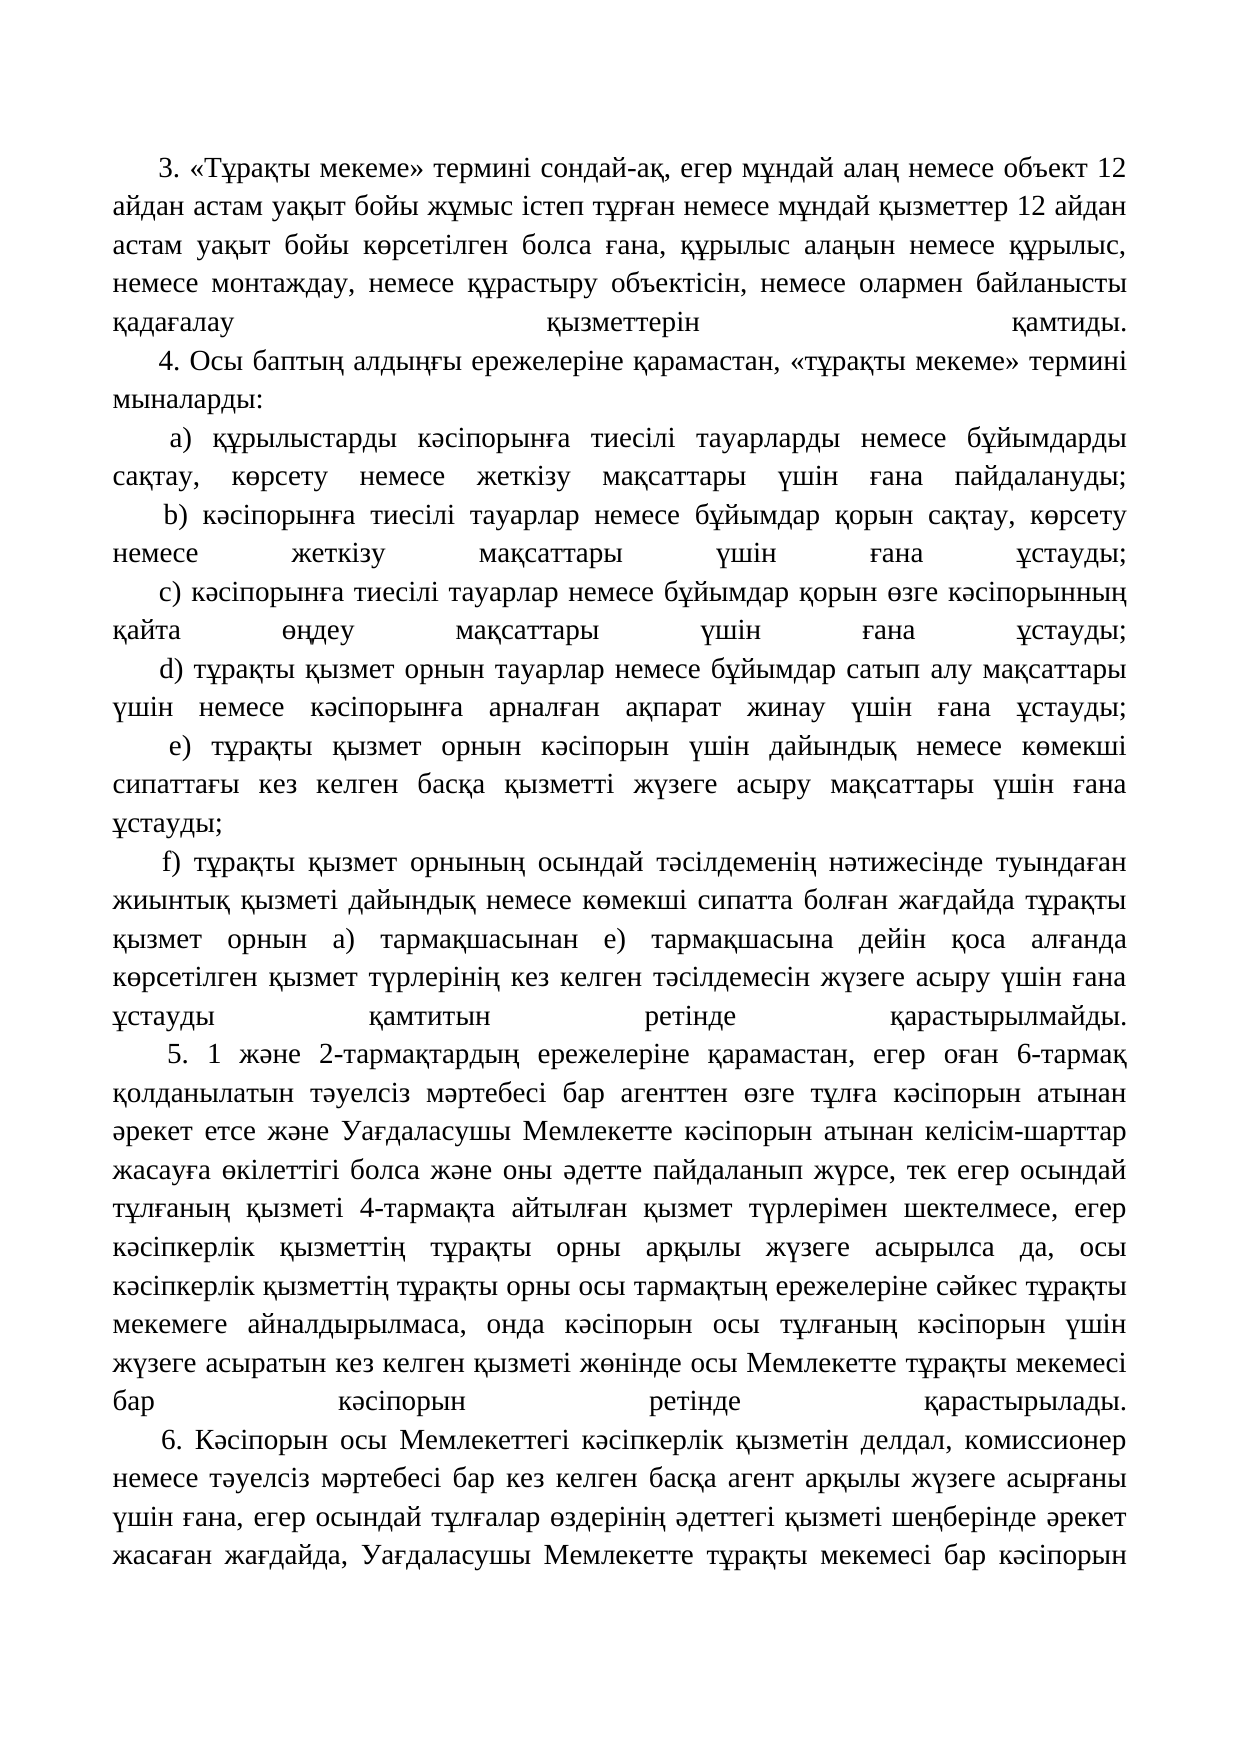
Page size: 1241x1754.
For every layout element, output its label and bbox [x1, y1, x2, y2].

text [112, 150, 1128, 1571]
